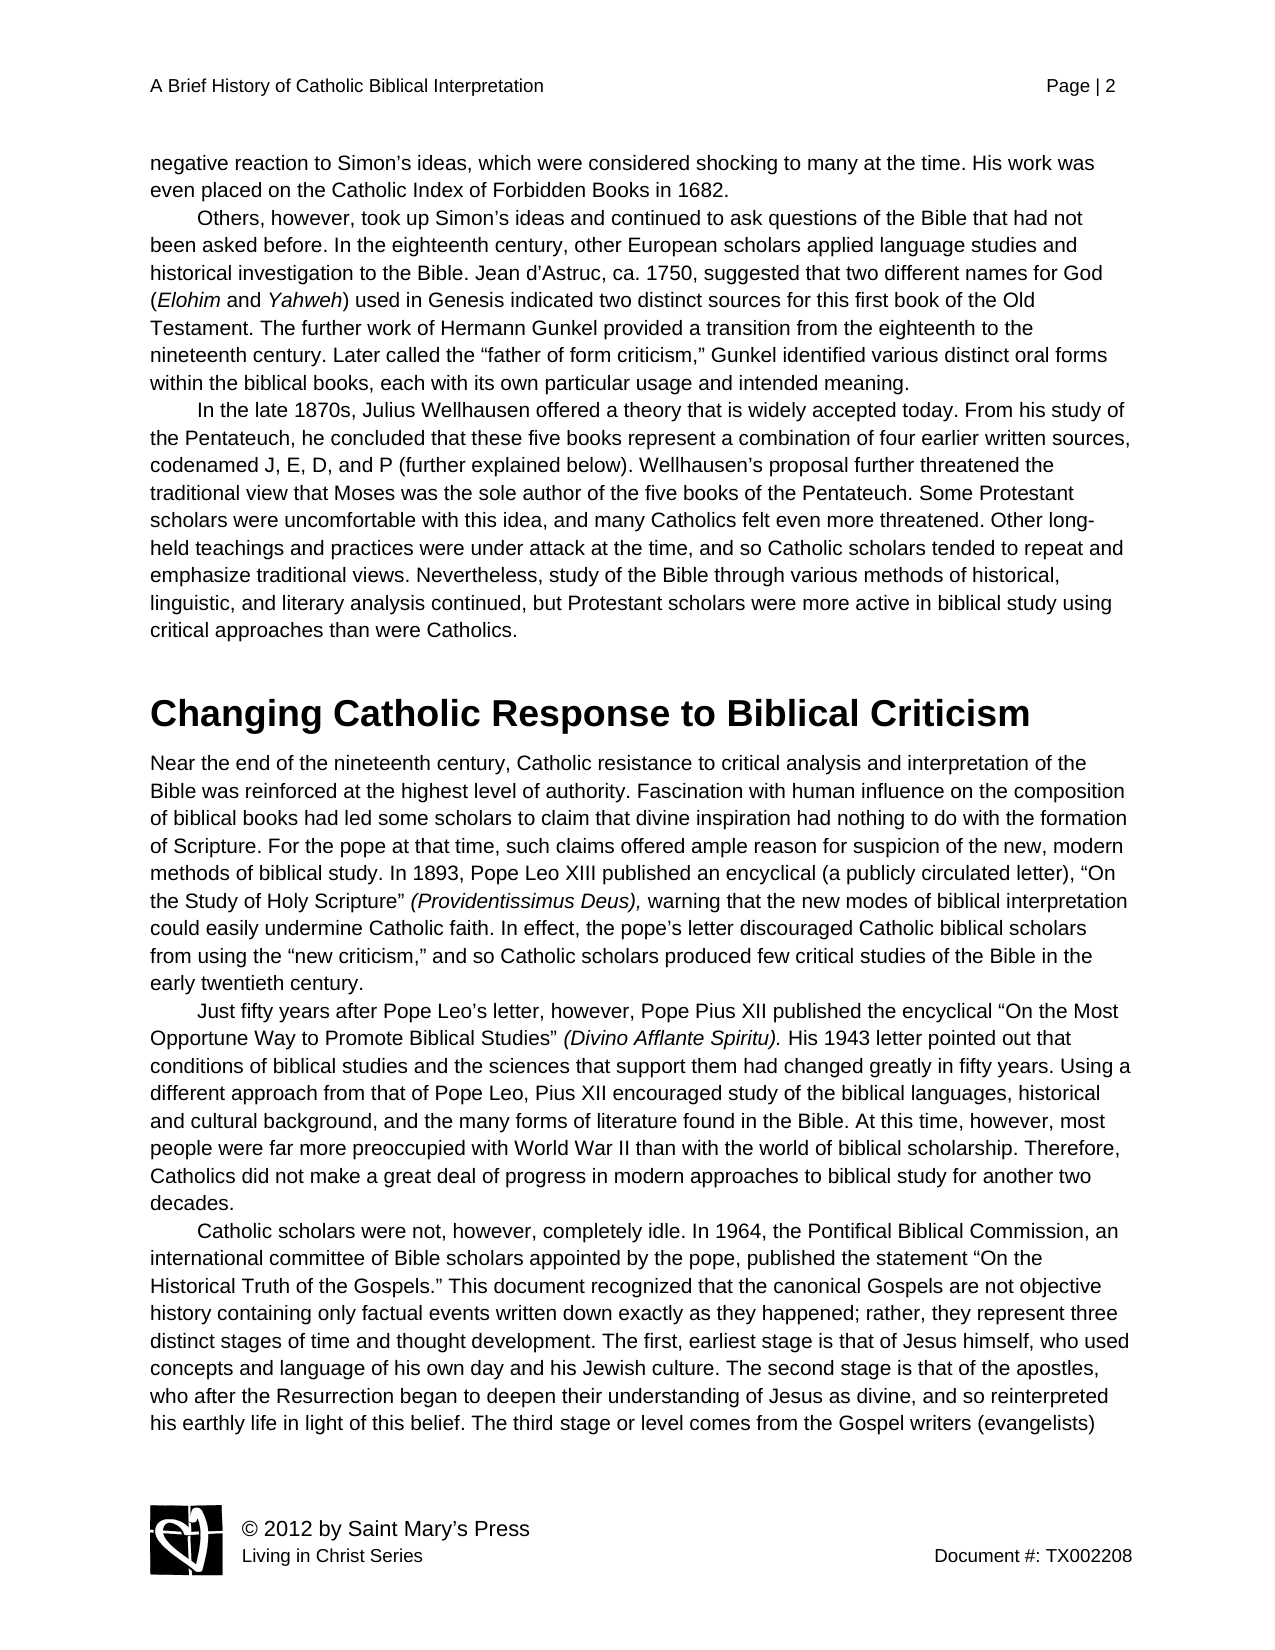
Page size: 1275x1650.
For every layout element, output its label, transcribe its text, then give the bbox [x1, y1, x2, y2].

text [150, 1218, 1134, 1435]
text Just fifty years after Pope Leo’s letter, however, Pope Pius XII published the encyclical “On the Most Opportune Way to Promote Biblical Studies” (Divino Afflante Spiritu). His 1943 letter pointed out that conditions of biblical studies and the sciences that support them had changed greatly in fifty years. Using a different approach from that of Pope Leo, Pius XII encouraged study of the biblical languages, historical and cultural background, and the many forms of literature found in the Bible. At this time, however, most people were far more preoccupied with World War II than with the world of biblical scholarship. Therefore, Catholics did not make a great deal of progress in modern approaches to biblical study for another two decades. [150, 998, 1134, 1215]
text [150, 150, 1134, 202]
text Others, however, took up Simon’s ideas and continued to ask questions of the Bible that had not been asked before. In the eighteenth century, other European scholars applied language studies and historical investigation to the Bible. Jean d’Astruc, ca. 1750, suggested that two different names for God (Elohim and Yahweh) used in Genesis indicated two distinct sources for this first book of the Old Testament. The further work of Hermann Gunkel provided a transition from the eighteenth to the nineteenth century. Later called the “father of form criticism,” Gunkel identified various distinct oral forms within the biblical books, each with its own particular usage and intended meaning. [150, 205, 1134, 394]
text Changing Catholic Response to Biblical Criticism [150, 691, 1134, 734]
text In the late 1870s, Julius Wellhausen offered a theory that is widely accepted today. From his study of the Pentateuch, he concluded that these five books represent a combination of four earlier written sources, codenamed J, E, D, and P (further explained below). Wellhausen’s proposal further threatened the traditional view that Moses was the sole author of the five books of the Pentateuch. Some Protestant scholars were uncomfortable with this idea, and many Catholics felt even more threatened. Other long-held teachings and practices were under attack at the time, and so Catholic scholars tended to repeat and emphasize traditional views. Nevertheless, study of the Bible through various methods of historical, linguistic, and literary analysis continued, but Protestant scholars were more active in biblical study using critical approaches than were Catholics. [150, 398, 1134, 642]
text Near the end of the nineteenth century, Catholic resistance to critical analysis and interpretation of the Bible was reinforced at the highest level of authority. Fascination with human influence on the composition of biblical books had led some scholars to claim that divine inspiration had nothing to do with the formation of Scripture. For the pope at that time, such claims offered ample reason for suspicion of the new, modern methods of biblical study. In 1893, Pope Leo XIII published an encyclical (a publicly circulated letter), “On the Study of Holy Scripture” (Providentissimus Deus), warning that the new modes of biblical interpretation could easily undermine Catholic faith. In effect, the pope’s letter discouraged Catholic biblical scholars from using the “new criticism,” and so Catholic scholars produced few critical studies of the Bible in the early twentieth century. [150, 751, 1134, 995]
